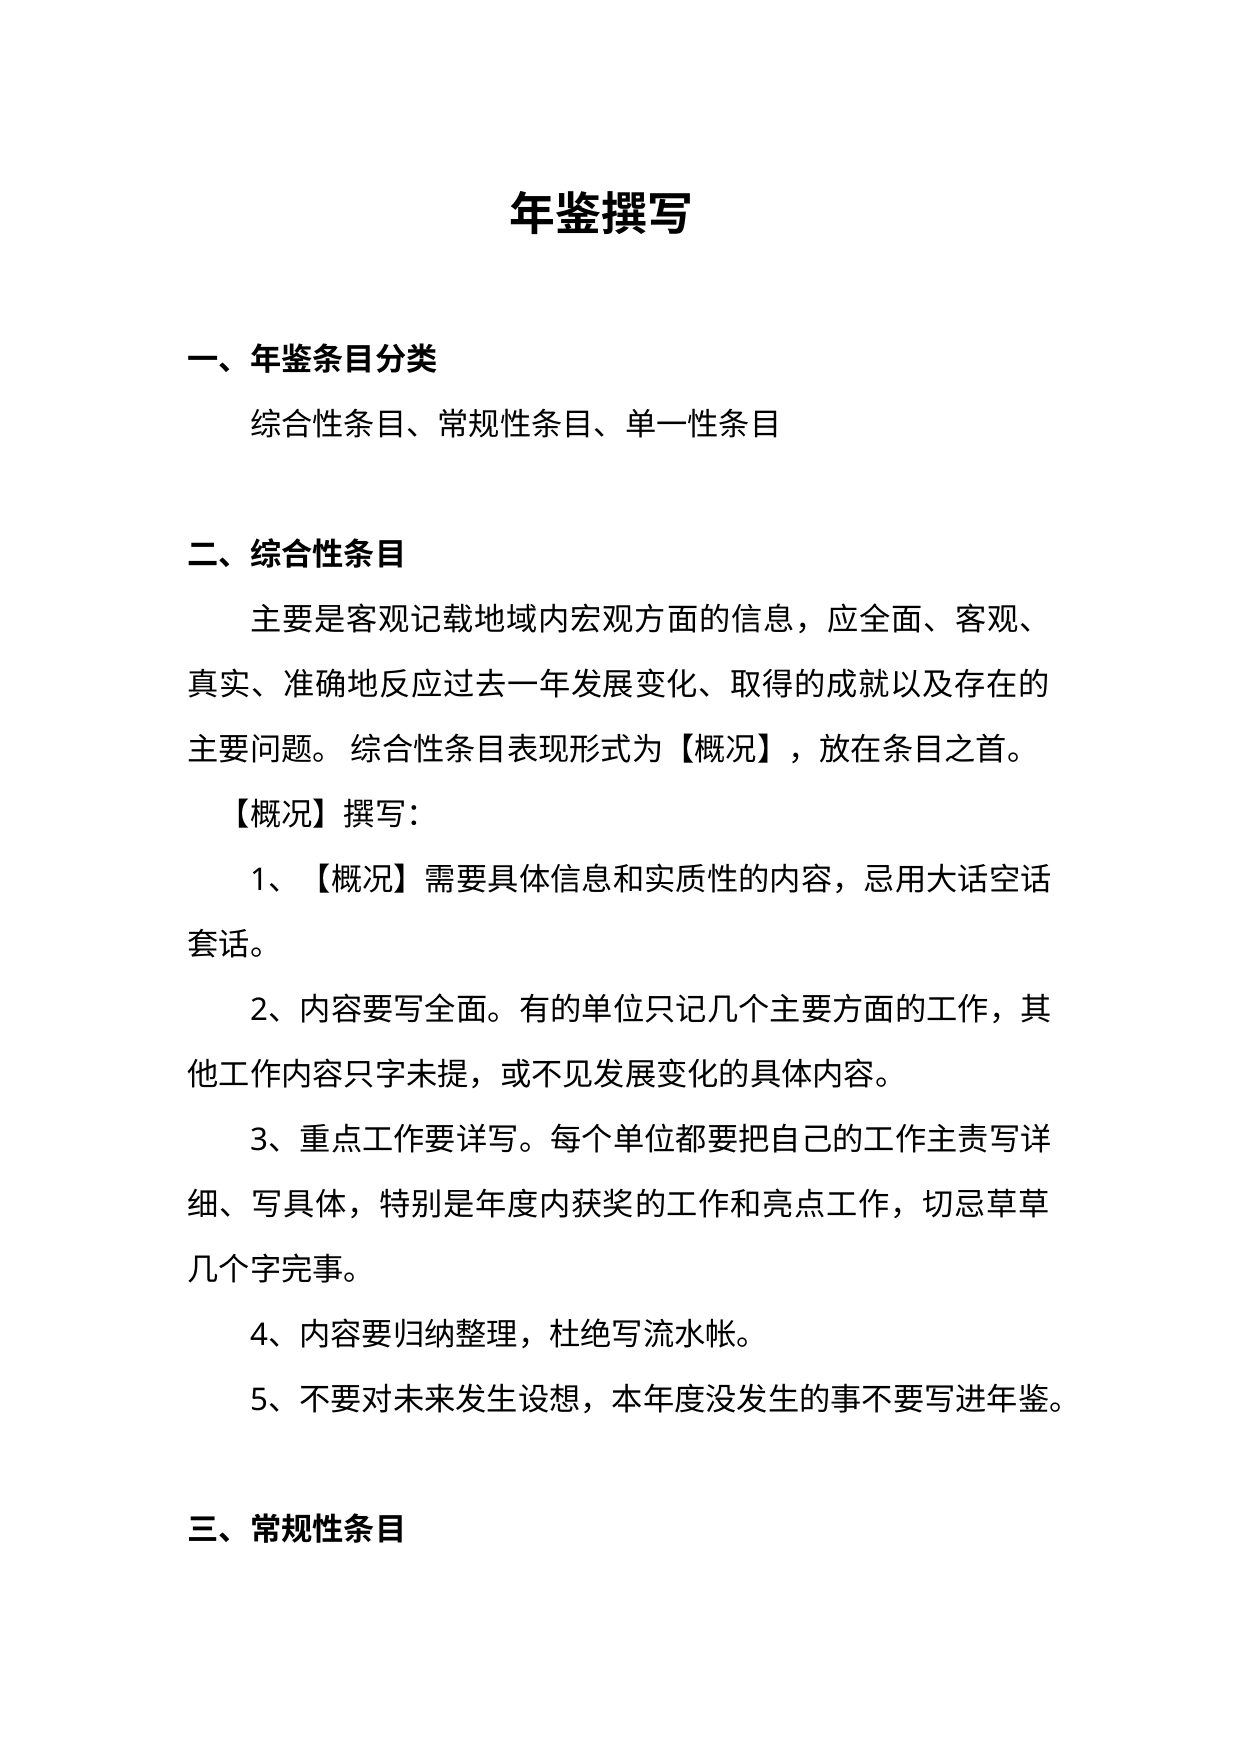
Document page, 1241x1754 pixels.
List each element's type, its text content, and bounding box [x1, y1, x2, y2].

text 2、内容要写全面。有的单位只记几个主要方面的工作，其他工作内容只字未提，或不见发展变化的具体内容。 [187, 974, 1053, 1104]
text 一、年鉴条目分类 [187, 324, 1053, 389]
text 5、不要对未来发生设想，本年度没发生的事不要写进年鉴。 [187, 1364, 1053, 1429]
text 二、综合性条目 [187, 519, 1053, 584]
text 综合性条目、常规性条目、单一性条目 [187, 389, 1053, 454]
text 4、内容要归纳整理，杜绝写流水帐。 [187, 1299, 1053, 1364]
text 年鉴撰写 [187, 162, 1053, 259]
text 3、重点工作要详写。每个单位都要把自己的工作主责写详细、写具体，特别是年度内获奖的工作和亮点工作，切忌草草几个字完事。 [187, 1104, 1053, 1299]
text 三、常规性条目 [187, 1494, 1053, 1559]
text 主要是客观记载地域内宏观方面的信息，应全面、客观、真实、准确地反应过去一年发展变化、取得的成就以及存在的主要问题。 综合性条目表现形式为【概况】，放在条目之首。 [187, 584, 1053, 779]
text 1、【概况】需要具体信息和实质性的内容，忌用大话空话套话。 [187, 844, 1053, 974]
text 【概况】撰写： [187, 779, 1053, 844]
